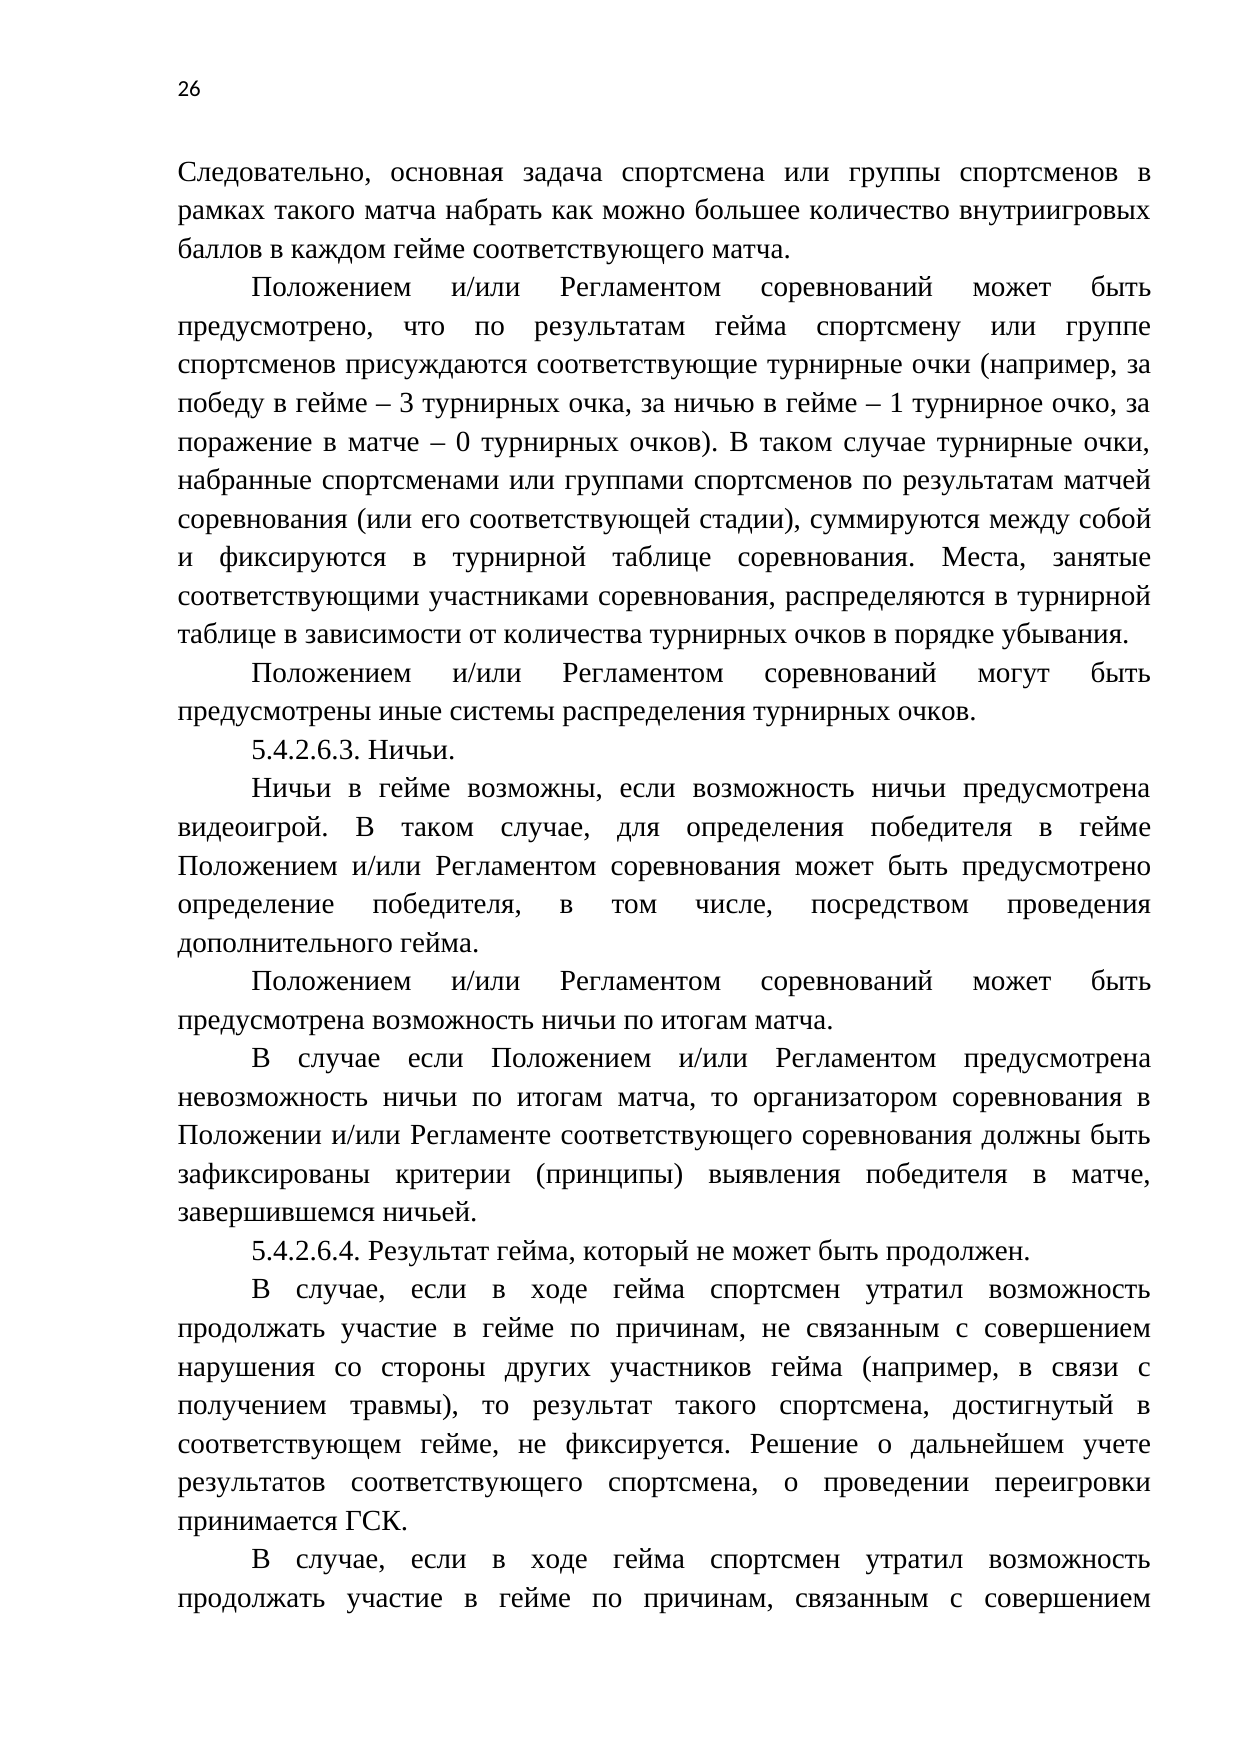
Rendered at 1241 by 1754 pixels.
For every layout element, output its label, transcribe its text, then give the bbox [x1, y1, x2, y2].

text Положением и/или Регламентом соревнований может быть предусмотрена возможность ничьи по итогам матча. [177, 963, 1152, 1035]
text В случае если Положением и/или Регламентом предусмотрена невозможность ничьи по итогам матча, то организатором соревнования в Положении и/или Регламенте соответствующего соревнования должны быть зафиксированы критерии (принципы) выявления победителя в матче, завершившемся ничьей. [177, 1040, 1152, 1228]
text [177, 154, 1152, 264]
text 5.4.2.6.4. Результат гейма, который не может быть продолжен. [177, 1233, 1152, 1267]
text В случае, если в ходе гейма спортсмен утратил возможность продолжать участие в гейме по причинам, не связанным с совершением нарушения со стороны других участников гейма (например, в связи с получением травмы), то результат такого спортсмена, достигнутый в соответствующем гейме, не фиксируется. Решение о дальнейшем учете результатов соответствующего спортсмена, о проведении переигровки принимается ГСК. [177, 1272, 1152, 1536]
text 5.4.2.6.3. Ничьи. [177, 732, 1152, 766]
text Ничьи в гейме возможны, если возможность ничьи предусмотрена видеоигрой. В таком случае, для определения победителя в гейме Положением и/или Регламентом соревнования может быть предусмотрено определение победителя, в том числе, посредством проведения дополнительного гейма. [177, 771, 1152, 958]
text Положением и/или Регламентом соревнований могут быть предусмотрены иные системы распределения турнирных очков. [177, 655, 1152, 727]
text Положением и/или Регламентом соревнований может быть предусмотрено, что по результатам гейма спортсмену или группе спортсменов присуждаются соответствующие турнирные очки (например, за победу в гейме – 3 турнирных очка, за ничью в гейме – 1 турнирное очко, за поражение в матче – 0 турнирных очков). В таком случае турнирные очки, набранные спортсменами или группами спортсменов по результатам матчей соревнования (или его соответствующей стадии), суммируются между собой и фиксируются в турнирной таблице соревнования. Места, занятые соответствующими участниками соревнования, распределяются в турнирной таблице в зависимости от количества турнирных очков в порядке убывания. [177, 269, 1152, 650]
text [177, 1541, 1152, 1613]
